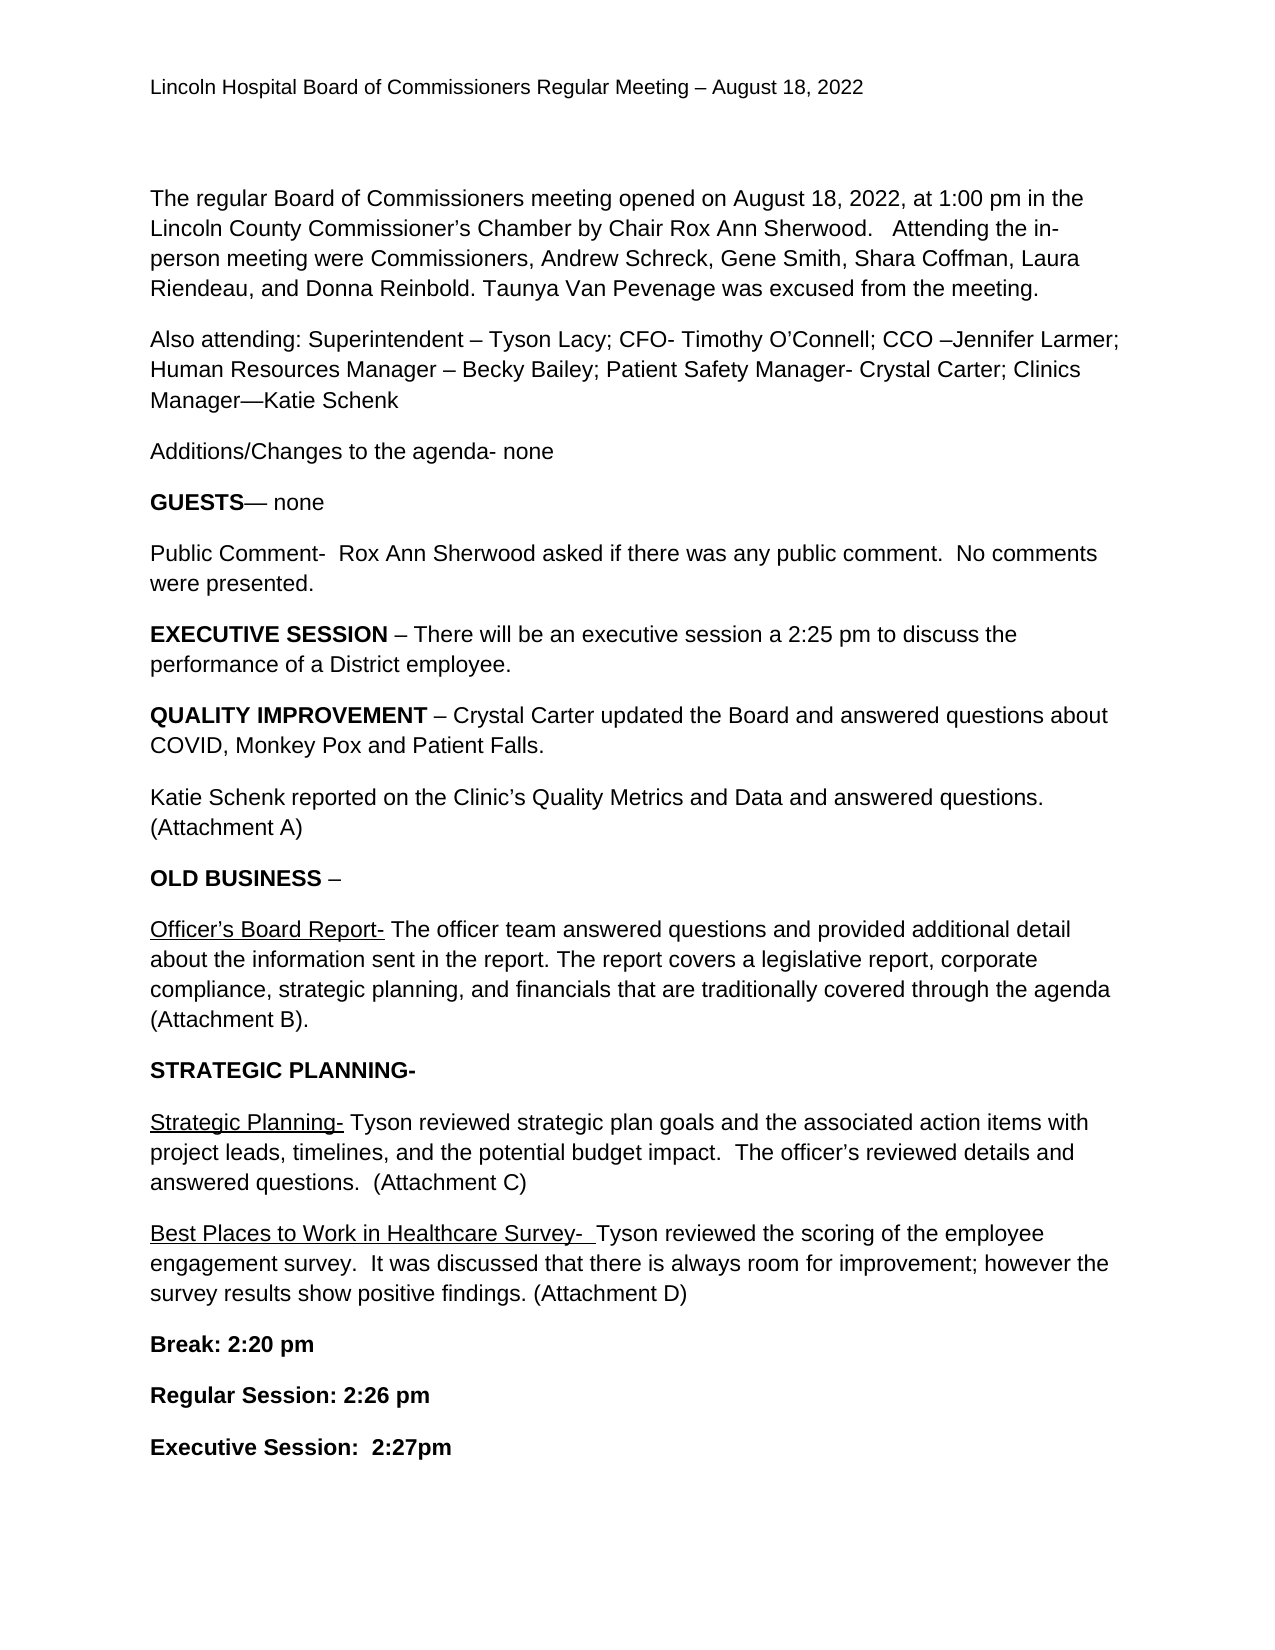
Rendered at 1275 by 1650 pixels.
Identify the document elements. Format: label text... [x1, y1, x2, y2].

text STRATEGIC PLANNING- [150, 1057, 1125, 1084]
text Best Places to Work in Healthcare Survey- Tyson reviewed the scoring of the employee engagement survey. It was discussed that there is always room for improvement; however the survey results show positive findings. (Attachment D) [150, 1220, 1125, 1307]
text The regular Board of Commissioners meeting opened on August 18, 2022, at 1:00 pm in the Lincoln County Commissioner’s Chamber by Chair Rox Ann Sherwood. Attending the in-person meeting were Commissioners, Andrew Schreck, Gene Smith, Shara Coffman, Laura Riendeau, and Donna Reinbold. Taunya Van Pevenage was excused from the meeting. [150, 184, 1125, 301]
text Katie Schenk reported on the Clinic’s Quality Metrics and Data and answered questions. (Attachment A) [150, 783, 1125, 840]
text EXECUTIVE SESSION – There will be an executive session a 2:25 pm to discuss the performance of a District employee. [150, 621, 1125, 677]
text Break: 2:20 pm [150, 1331, 1125, 1358]
text QUALITY IMPROVEMENT – Crystal Carter updated the Board and answered questions about COVID, Monkey Pox and Patient Falls. [150, 702, 1125, 759]
text Strategic Planning- Tyson reviewed strategic plan goals and the associated action items with project leads, timelines, and the potential budget impact. The officer’s reviewed details and answered questions. (Attachment C) [150, 1108, 1125, 1195]
text OLD BUSINESS – [150, 865, 1125, 891]
text Officer’s Board Report- The officer team answered questions and provided additional detail about the information sent in the report. The report covers a legislative report, corporate compliance, strategic planning, and financials that are traditionally covered through the agenda (Attachment B). [150, 916, 1125, 1033]
text GUESTS— none [150, 489, 1125, 515]
text Additions/Changes to the agenda- none [150, 438, 1125, 464]
text Executive Session: 2:27pm [150, 1433, 1125, 1460]
text Public Comment- Rox Ann Sherwood asked if there was any public comment. No comments were presented. [150, 540, 1125, 596]
text Regular Session: 2:26 pm [150, 1382, 1125, 1409]
text Also attending: Superintendent – Tyson Lacy; CFO- Timothy O’Connell; CCO –Jennifer Larmer; Human Resources Manager – Becky Bailey; Patient Safety Manager- Crystal Carter; Clinics Manager—Katie Schenk [150, 326, 1125, 413]
